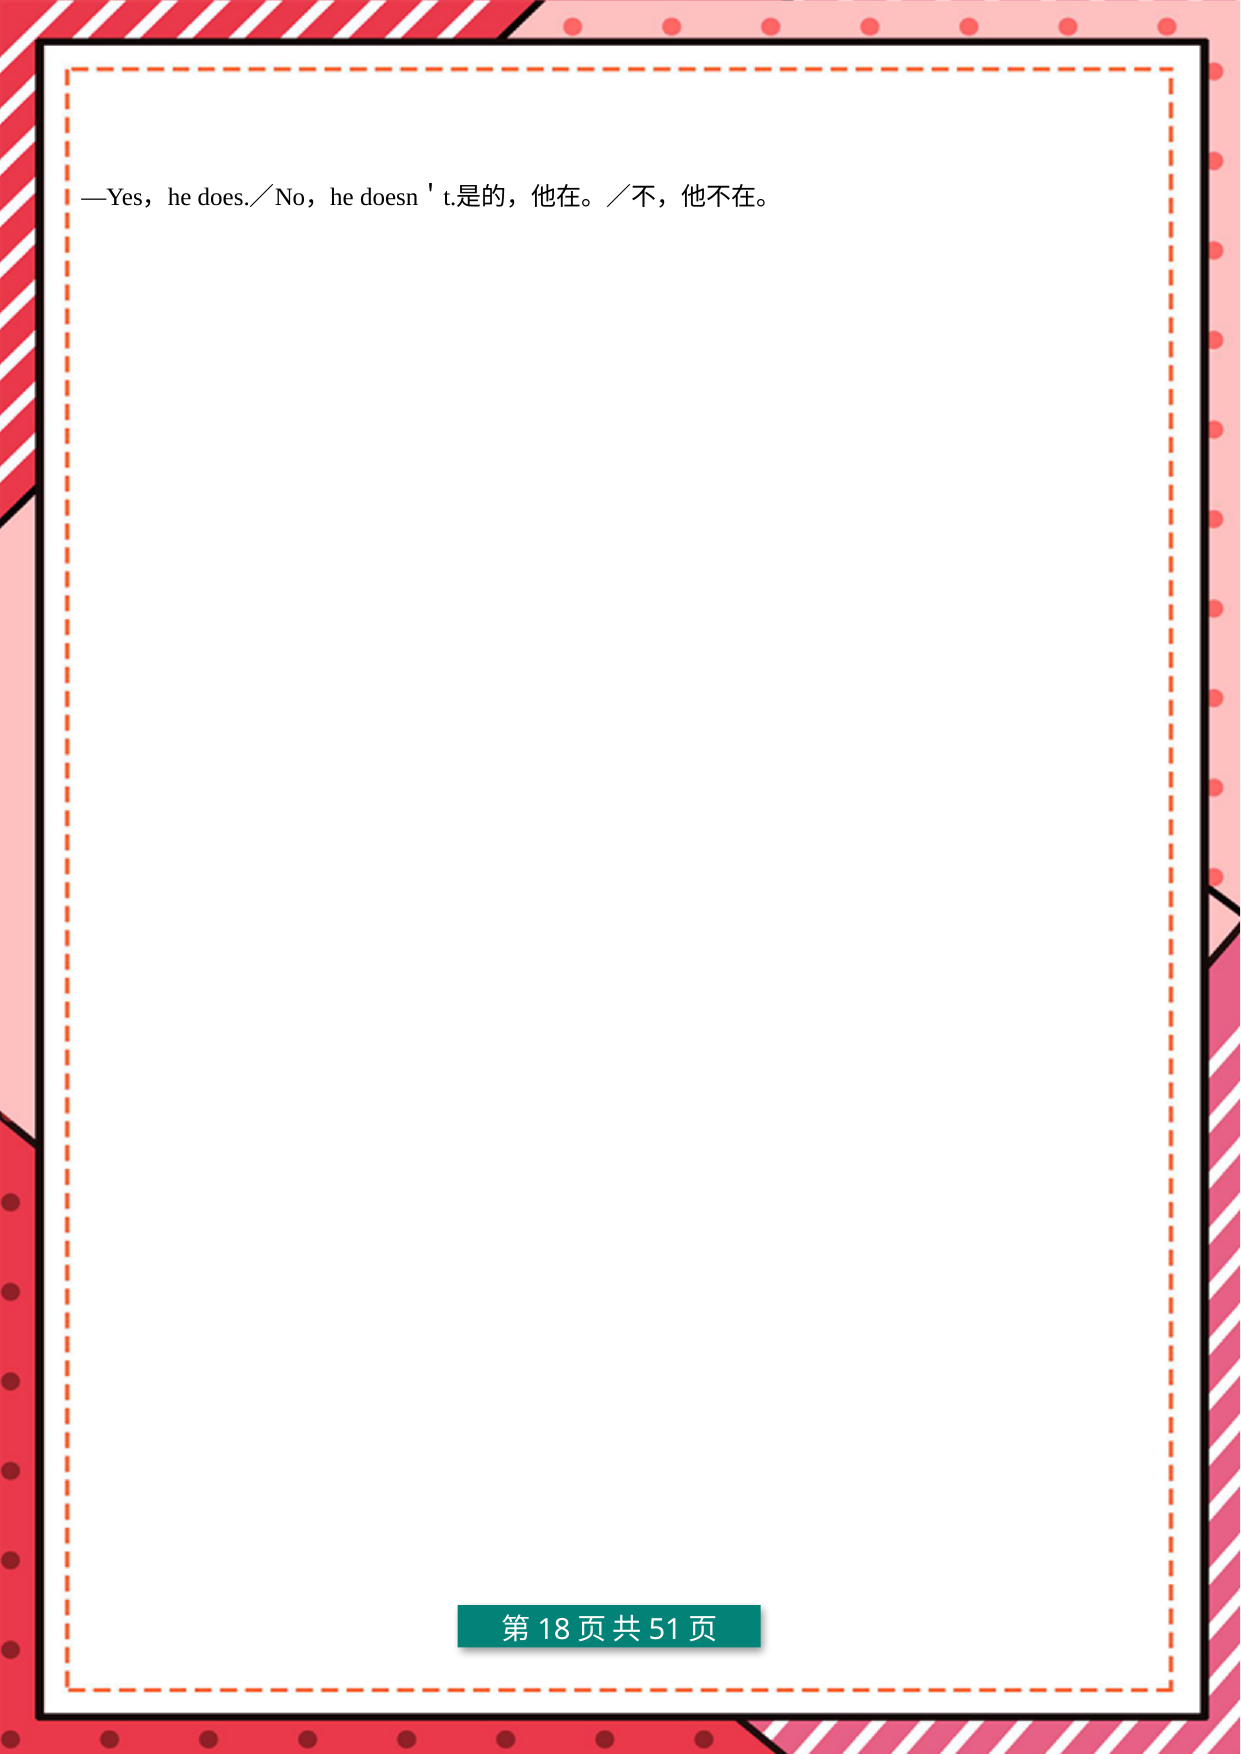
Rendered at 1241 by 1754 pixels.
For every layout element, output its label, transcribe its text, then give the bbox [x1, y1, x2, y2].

text —Yes，he does.／No，he doesn＇t.是的，他在。／不，他不在。 [81, 162, 1152, 227]
picture [0, 0, 1241, 1754]
